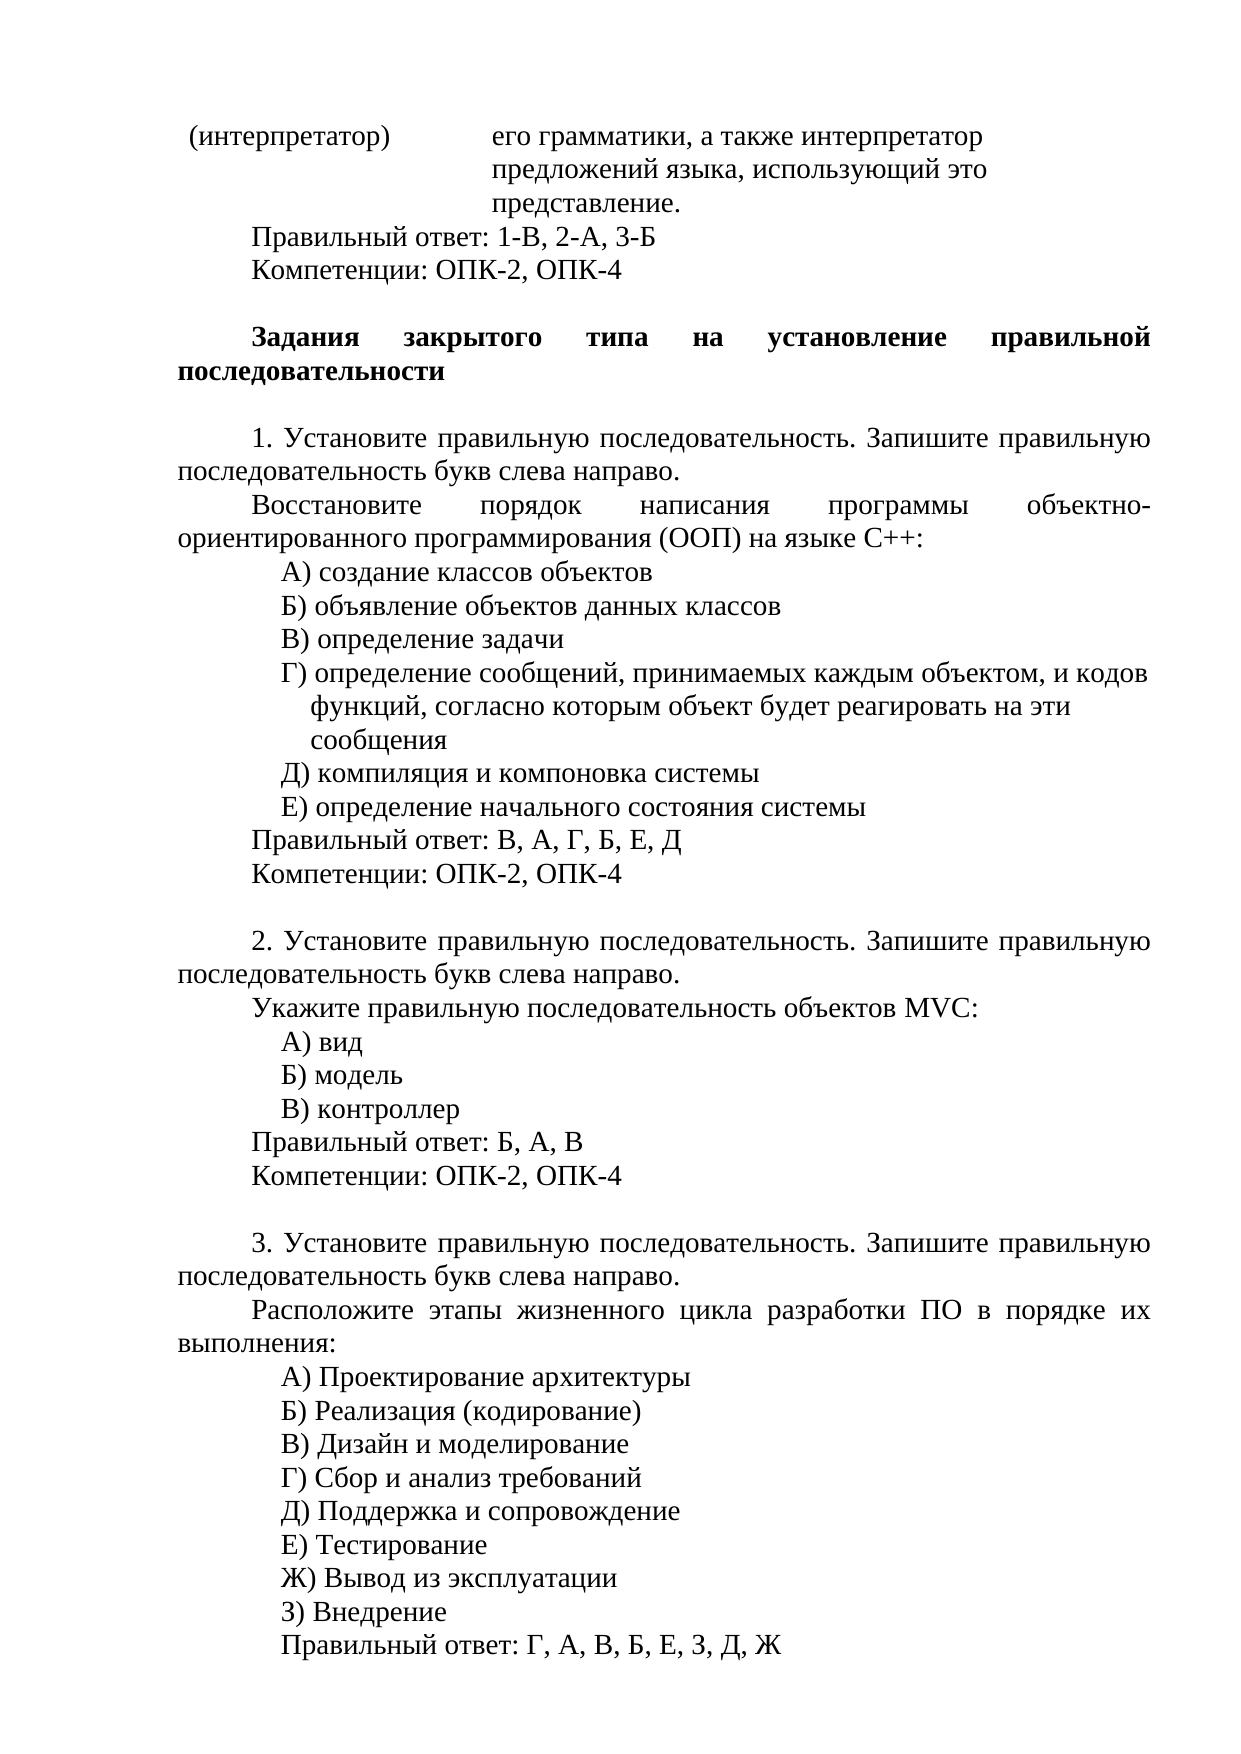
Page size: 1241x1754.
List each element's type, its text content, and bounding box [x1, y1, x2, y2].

text Расположите этапы жизненного цикла разработки ПО в порядке их выполнения: [177, 1292, 1152, 1359]
text Правильный ответ: Б, А, В [177, 1124, 1152, 1158]
text Компетенции: ОПК-2, ОПК-4 [177, 252, 1152, 286]
text 3. Установите правильную последовательность. Запишите правильную последовательность букв слева направо. [177, 1225, 1152, 1292]
text В) контроллер [281, 1091, 1152, 1124]
text А) создание классов объектов [281, 554, 1152, 588]
text Б) модель [281, 1057, 1152, 1091]
text Компетенции: ОПК-2, ОПК-4 [177, 1158, 1152, 1191]
text Д) компиляция и компоновка системы [281, 755, 1152, 789]
text Б) объявление объектов данных классов [281, 588, 1152, 621]
text Правильный ответ: В, А, Г, Б, Е, Д [177, 822, 1152, 856]
text Б) Реализация (кодирование) [281, 1393, 1152, 1426]
text Компетенции: ОПК-2, ОПК-4 [177, 856, 1152, 889]
text В) Дизайн и моделирование [281, 1426, 1152, 1460]
text Е) Тестирование [281, 1527, 1152, 1560]
text Задания закрытого типа на установление правильной последовательности [177, 319, 1152, 386]
text З) Внедрение [281, 1594, 1152, 1627]
text 1. Установите правильную последовательность. Запишите правильную последовательность букв слева направо. [177, 420, 1152, 487]
text А) Проектирование архитектуры [281, 1359, 1152, 1393]
text Г) определение сообщений, принимаемых каждым объектом, и кодов функций, согласно которым объект будет реагировать на эти сообщения [281, 655, 1152, 755]
text Восстановите порядок написания программы объектно-ориентированного программирования (ООП) на языке С++: [177, 487, 1152, 554]
text Ж) Вывод из эксплуатации [281, 1560, 1152, 1594]
text Укажите правильную последовательность объектов MVC: [177, 990, 1152, 1024]
text Е) определение начального состояния системы [281, 789, 1152, 822]
text Правильный ответ: 1-В, 2-А, 3-Б [177, 219, 1152, 252]
text Правильный ответ: Г, А, В, Б, Е, З, Д, Ж [281, 1627, 1152, 1661]
text 2. Установите правильную последовательность. Запишите правильную последовательность букв слева направо. [177, 923, 1152, 990]
text Г) Сбор и анализ требований [281, 1460, 1152, 1493]
text В) определение задачи [281, 621, 1152, 655]
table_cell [480, 118, 1152, 219]
text А) вид [281, 1024, 1152, 1057]
text Д) Поддержка и сопровождение [281, 1493, 1152, 1527]
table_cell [177, 118, 480, 219]
